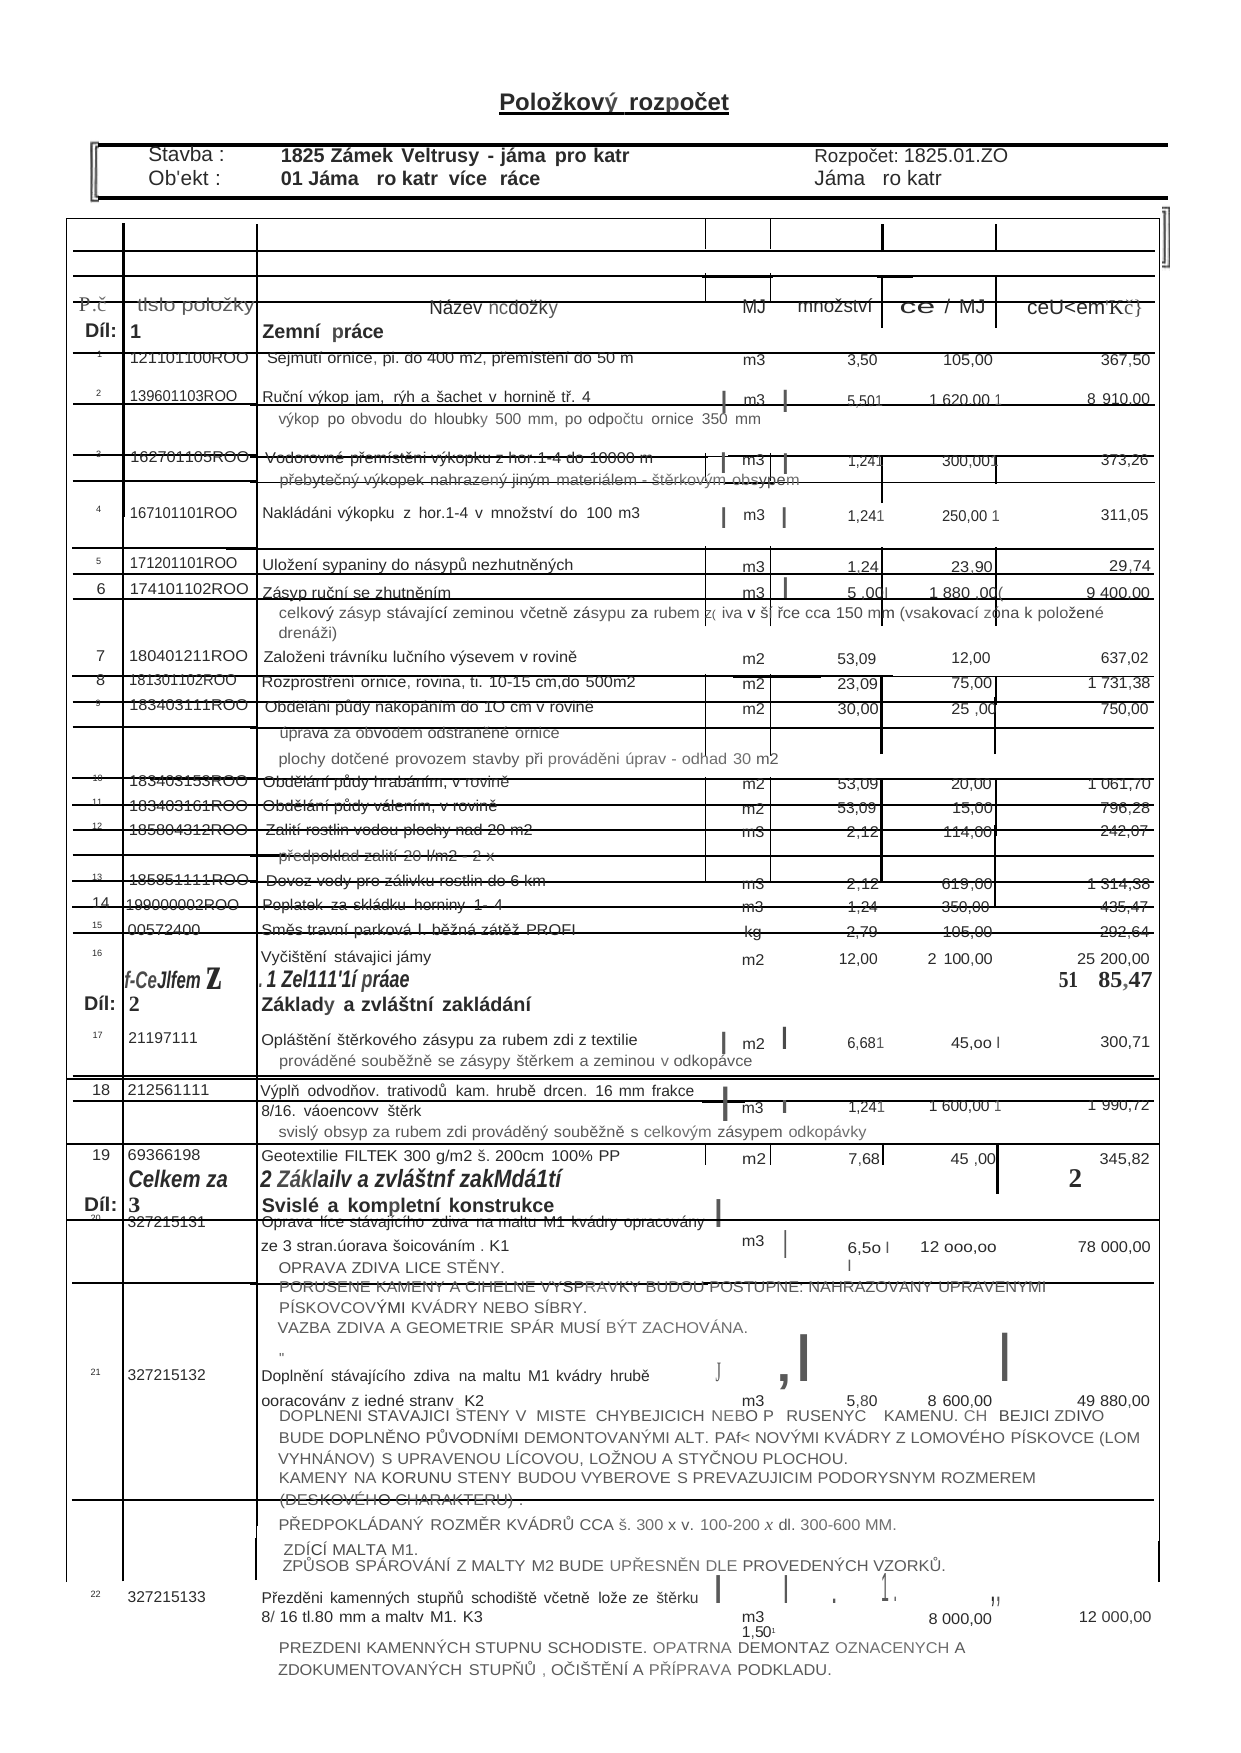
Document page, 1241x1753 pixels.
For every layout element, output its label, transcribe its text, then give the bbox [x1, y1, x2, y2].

list 185851111ROO Dovoz vody pro zálivku rostlin do 6 km m3 2,12 619,00 1 314,38 [92, 871, 1182, 891]
list 183403111ROO Obděláni půdy nakopáním do 1O cm v rovině m2 30,00 25 ,00 750,00 úprava za obvodem odstraněné ornice [95, 696, 1151, 742]
text prováděné souběžně se zásypy štěrkem a zeminou v odkopávce [279, 1052, 1182, 1070]
text 78 000,00 [1078, 1237, 1182, 1255]
text P.č tlslo položky Název ncdožky MJ množství ce / MJ ceU<em'Kč} [78, 293, 1182, 319]
text PORUSENE KAMENY A CIHELNE VYSPRAVKY BUDOU POSTUPNE: NAHRAZOVANY UPRAVENYMI PÍSKOVCOVÝMI KVÁDRY NEBO SÍBRY. [279, 1278, 1151, 1317]
text 6,5o l 12 ooo,oo l [847, 1238, 1001, 1276]
list 185804312ROO Zalití rostlin vodou plochy nad 20 m2 m3 2,12 114,00 242,07 předpoklad zalití 20 l/m2 - 2 x [92, 821, 1151, 865]
text ze 3 stran.úorava šoicováním . K1 m3 [261, 1236, 784, 1255]
list Vyčištění stávajici jámy m2 12,00 2 100,00 25 200,00 [92, 944, 1182, 967]
list 162701105ROO Vodorovné přemístěni výkopku z hor.1-4 do 10000 m I m3 I 1,241 300,001 373,26 přebytečný výkopek nahrazený jiným materiálem - štěrkovým obsypem [96, 430, 1151, 488]
picture [1162, 204, 1170, 271]
list 183403153ROO Obdělání půdy hrabáním, v rovině m2 53,09 20,00 1 061,70 [92, 771, 1182, 793]
text Položkový rozpočet [497, 88, 731, 116]
text 8/ 16 tl.80 mm a maltv M1. K3 m3 1,501 [261, 1611, 879, 1641]
list 327215131 Oprava líce stávajícího zdiva na maltu M1 kvádry opracovány I [90, 1193, 789, 1219]
list 167101101ROO Nakládáni výkopku z hor.1-4 v množství do 100 m3 I m3 I 1,241 250,00 1 311,05 [96, 490, 1182, 535]
text PŘEDPOKLÁDANÝ ROZMĚR KVÁDRŮ CCA š. 300 x v. 100-200 x dl. 300-600 MM. ZDÍCÍ MALTA M1. [278, 1514, 902, 1558]
list 327215132 Doplnění stávajícího zdiva na maltu M1 kvádry hrubě J ,l l [90, 1336, 1182, 1393]
text celkový zásyp stávající zeminou včetně zásypu za rubem Z( iva v ší řce cca 150 mm (vsakovací zóna k položené drenáži) [278, 604, 1151, 642]
text KAMENY NA KORUNU STENY BUDOU VYBEROVE S PREVAZUJICIM PODORYSNYM ROZMEREM [279, 1471, 1182, 1487]
text 14 199000002ROO Poplatek za skládku horniny 1- 4 m3 1,24 350,00 435,47 [92, 894, 1182, 916]
text BUDE DOPLNĚNO PŮVODNÍMI DEMONTOVANÝMI ALT. PAf< NOVÝMI KVÁDRY Z LOMOVÉHO PÍSKOVCE (LOM VYHNÁNOV) S UPRAVENOU LÍCOVOU, LOŽNOU A STYČNOU PLOCHOU. [278, 1428, 1151, 1468]
text Díl: 2 Základy a zvláštní zakládání [84, 994, 1182, 1015]
subtitle 1 . ,, [881, 1572, 1182, 1609]
list 00572400 Směs travní parková I. běžná zátěž PROFI kg 2,79 105,00 292,64 [92, 919, 1182, 941]
text f-CeJlfem . 1 Zel111'1í práae 51 85,47 [124, 967, 1182, 994]
list 139601103ROO Ruční výkop jam, rýh a šachet v hornině tř. 4 I m3 I 5,501 1 620.00 1 8 910,00 výkop po obvodu do hloubky 500 mm, po odpočtu ornice 350 mm [96, 368, 1151, 428]
text PREZDENI KAMENNÝCH STUPNU SCHODISTE. OPATRNA DEMONTAZ OZNACENYCH A [278, 1641, 1182, 1657]
text OPRAVA ZDIVA LICE STĚNY. [278, 1258, 789, 1276]
list 327215133 Přezděni kamenných stupňů schodiště včetně lože ze štěrku I I . [90, 1572, 879, 1611]
list 121101100ROO Sejmutí ornice, pi. do 400 m2, přemístění do 50 m m3 3,50 105,00 367,50 [97, 346, 1182, 367]
picture [90, 139, 99, 204]
list 327215131 Oprava líce stávajícího zdiva na maltu M1 kvádry opracovány I [90, 1221, 789, 1236]
text Díl: 1 Zemní práce [85, 319, 1182, 343]
text plochy dotčené provozem stavby při prováděni úprav - odhad 30 m2 [278, 750, 1182, 768]
list 183403161ROO Obdělání půdy válením, v rovině m2 53,09 15,00 796,28 [92, 797, 1182, 818]
text 7 180401211ROO Založeni trávníku lučního výsevem v rovině m2 53,09 12,00 637,02 8 181301102ROO Rozprostření ornice, rovina, ti. 10-15 cm,do 500m2 m2 23,09 75,00 1 731,38 [96, 646, 1151, 693]
list 171201101ROO Uložení sypaniny do násypů nezhutněných m3 1,24 23,90 29,74 6 174101102ROO Zásyp ruční se zhutněním m3 I 5 ,00I 1 880 ,00( 9 400,00 [96, 548, 1152, 604]
text 8 000,00 12 000,00 [928, 1609, 1182, 1626]
list 21197111 Opláštění štěrkového zásypu za rubem zdi z textilie I m2 I 6,681 45,oo l 300,71 [92, 1015, 1182, 1052]
text ooracovánv z iedné stranv K2 m3 5,80 8 600,00 49 880,00 DOPLNENI STAVAJICI STENY V MISTE CHYBEJICICH NEBO P RUSENYC KAMENU. CH BEJICI ZDIVO [261, 1393, 1151, 1425]
text ZDOKUMENTOVANÝCH STUPŇŮ , OČIŠTĚNÍ A PŘÍPRAVA PODKLADU. [278, 1661, 1182, 1679]
text (DESKOVÉHO CHARAKTERU) . [279, 1490, 1182, 1508]
